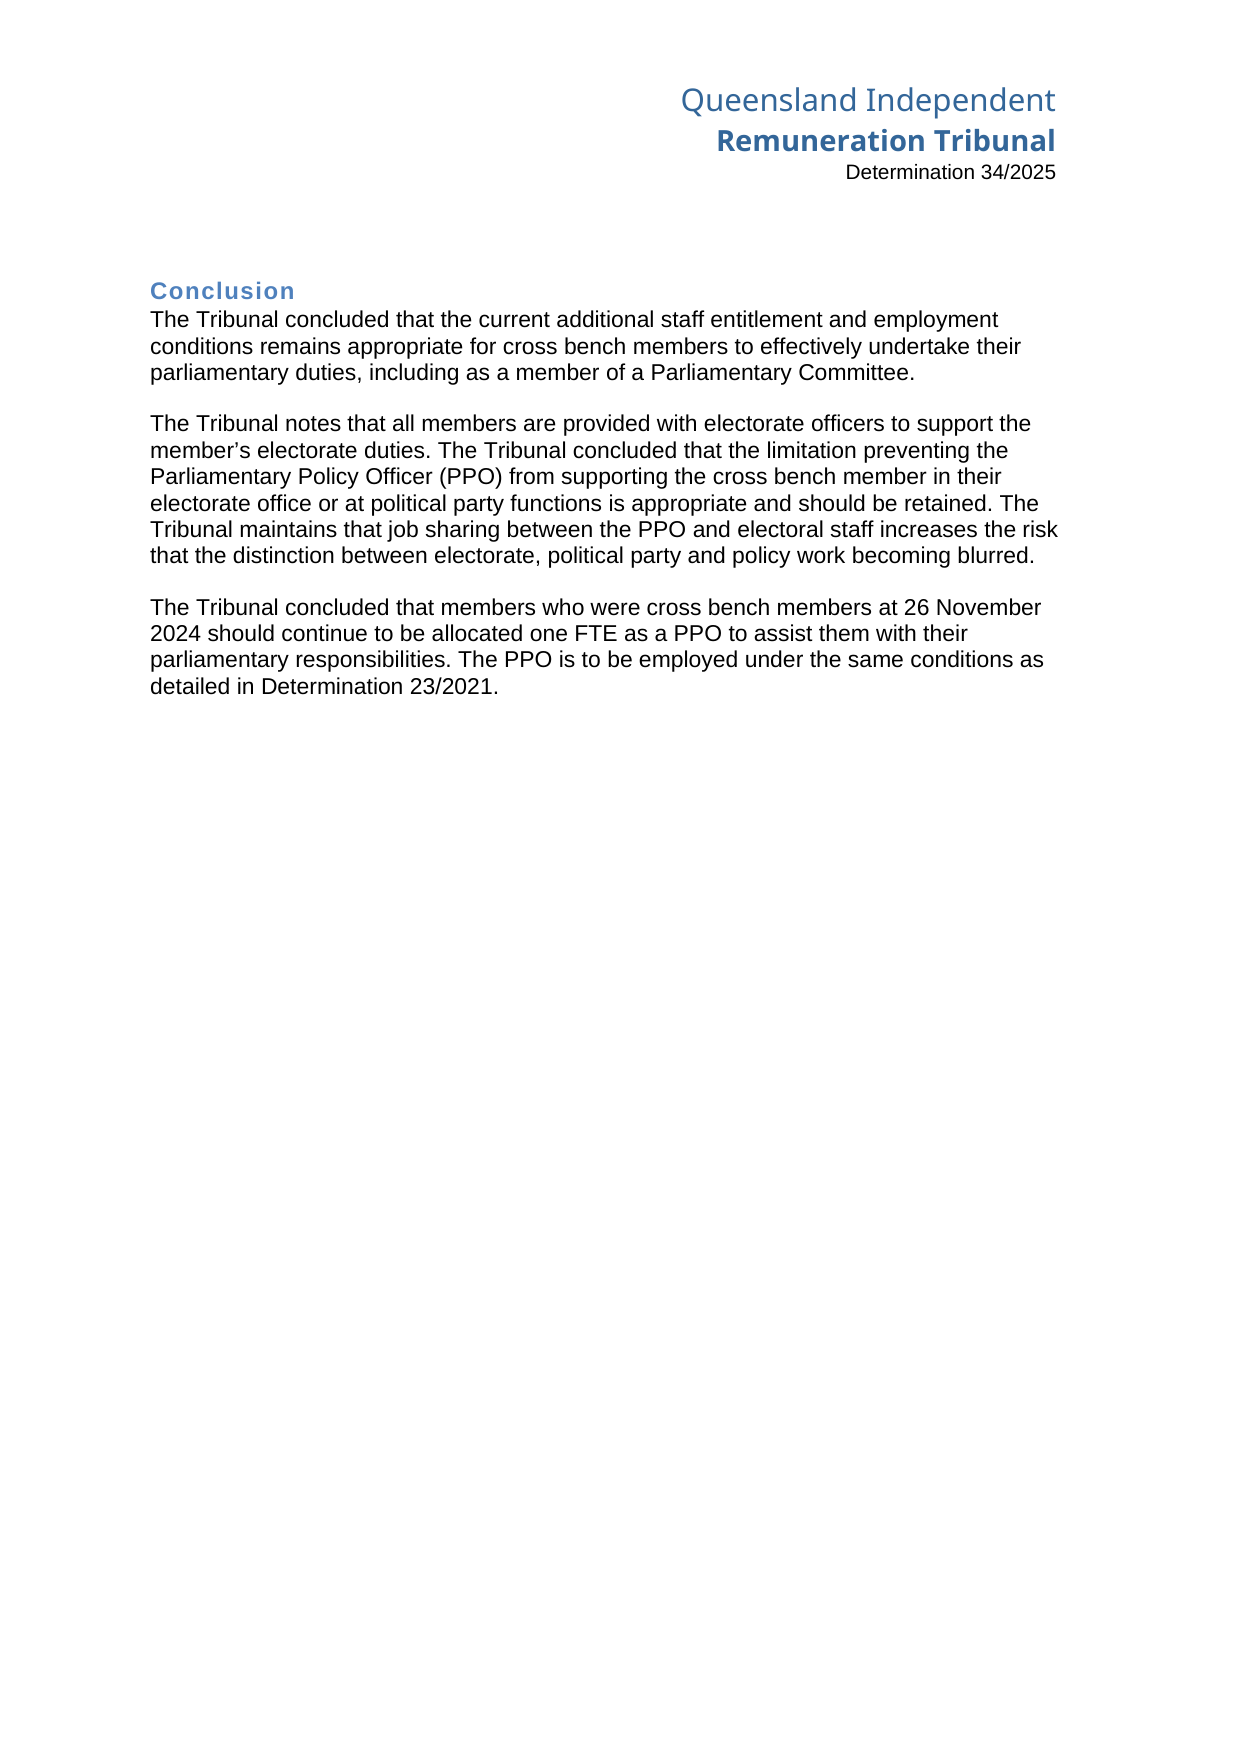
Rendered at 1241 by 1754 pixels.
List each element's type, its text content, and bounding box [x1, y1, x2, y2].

text The Tribunal concluded that members who were cross bench members at 26 November 2024 should continue to be allocated one FTE as a PPO to assist them with their parliamentary responsibilities. The PPO is to be employed under the same conditions as detailed in Determination 23/2021. [150, 593, 1090, 699]
text The Tribunal concluded that the current additional staff entitlement and employment conditions remains appropriate for cross bench members to effectively undertake their parliamentary duties, including as a member of a Parliamentary Committee. [150, 306, 1090, 385]
subtitle Conclusion [150, 277, 1090, 304]
text The Tribunal notes that all members are provided with electorate officers to support the member’s electorate duties. The Tribunal concluded that the limitation preventing the Parliamentary Policy Officer (PPO) from supporting the cross bench member in their electorate office or at political party functions is appropriate and should be retained. The Tribunal maintains that job sharing between the PPO and electoral staff increases the risk that the distinction between electorate, political party and policy work becoming blurred. [150, 410, 1090, 568]
